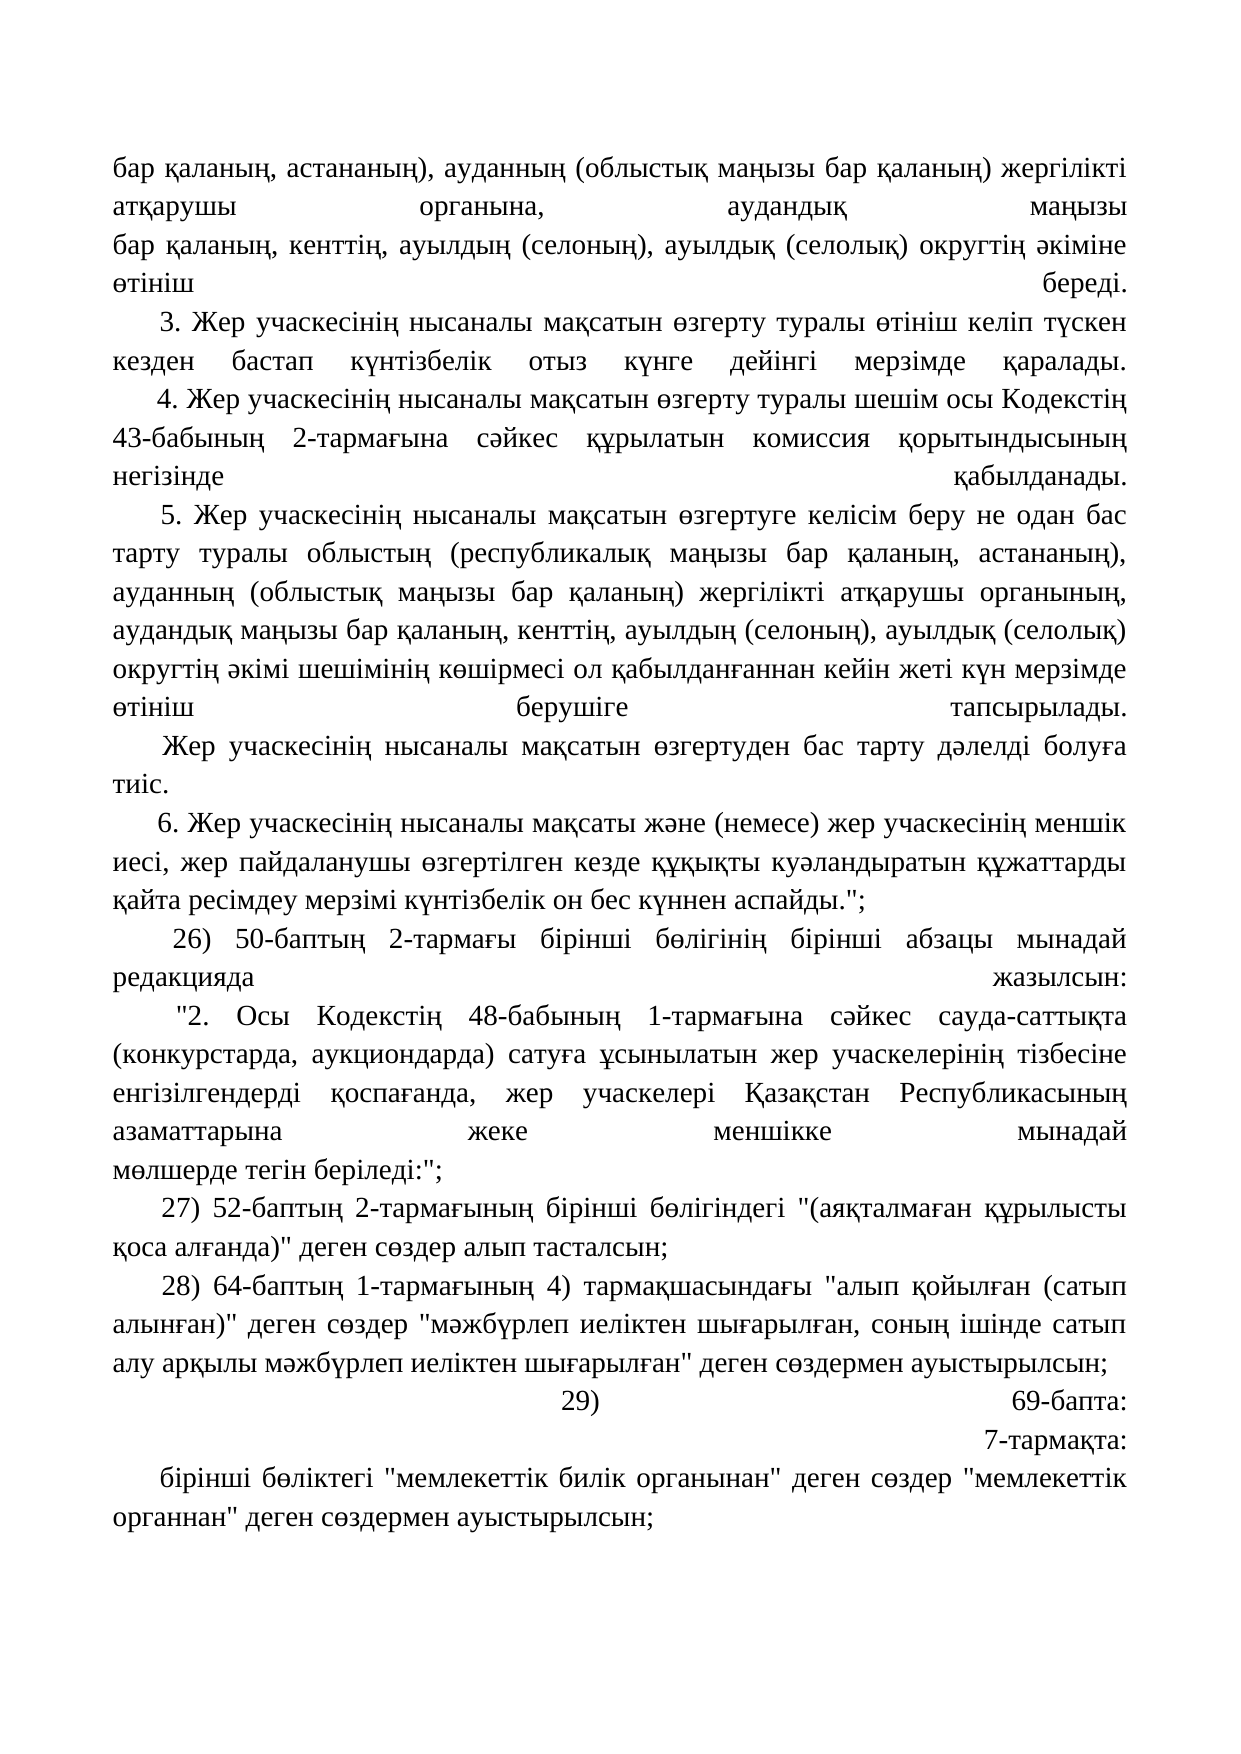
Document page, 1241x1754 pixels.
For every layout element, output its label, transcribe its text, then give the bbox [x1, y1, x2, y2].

text 29) 69-бапта: 7-тармақта: бірінші бөліктегі "мемлекеттік билік органынан" деген сөздер "мемлекеттік органнан" деген сөздермен ауыстырылсын; [112, 1383, 1128, 1532]
text 27) 52-баптың 2-тармағының бірінші бөлігіндегі "(аяқталмаған құрылысты қоса алғанда)" деген сөздер алып тасталсын; [112, 1191, 1128, 1263]
text 26) 50-баптың 2-тармағы бірінші бөлігінің бірінші абзацы мынадай редакцияда жазылсын: "2. Осы Кодекстің 48-бабының 1-тармағына сәйкес сауда-саттықта (конкурстарда, аукциондарда) сатуға ұсынылатын жер учаскелерінің тізбесіне енгізілгендерді қоспағанда, жер учаскелері Қазақстан Республикасының азаматтарына жеке меншікке мынадай мөлшерде тегін беріледі:"; [112, 921, 1128, 1186]
text 28) 64-баптың 1-тармағының 4) тармақшасындағы "алып қойылған (сатып алынған)" деген сөздер "мәжбүрлеп иеліктен шығарылған, соның ішінде сатып алу арқылы мәжбүрлеп иеліктен шығарылған" деген сөздермен ауыстырылсын; [112, 1268, 1128, 1378]
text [112, 150, 1128, 916]
